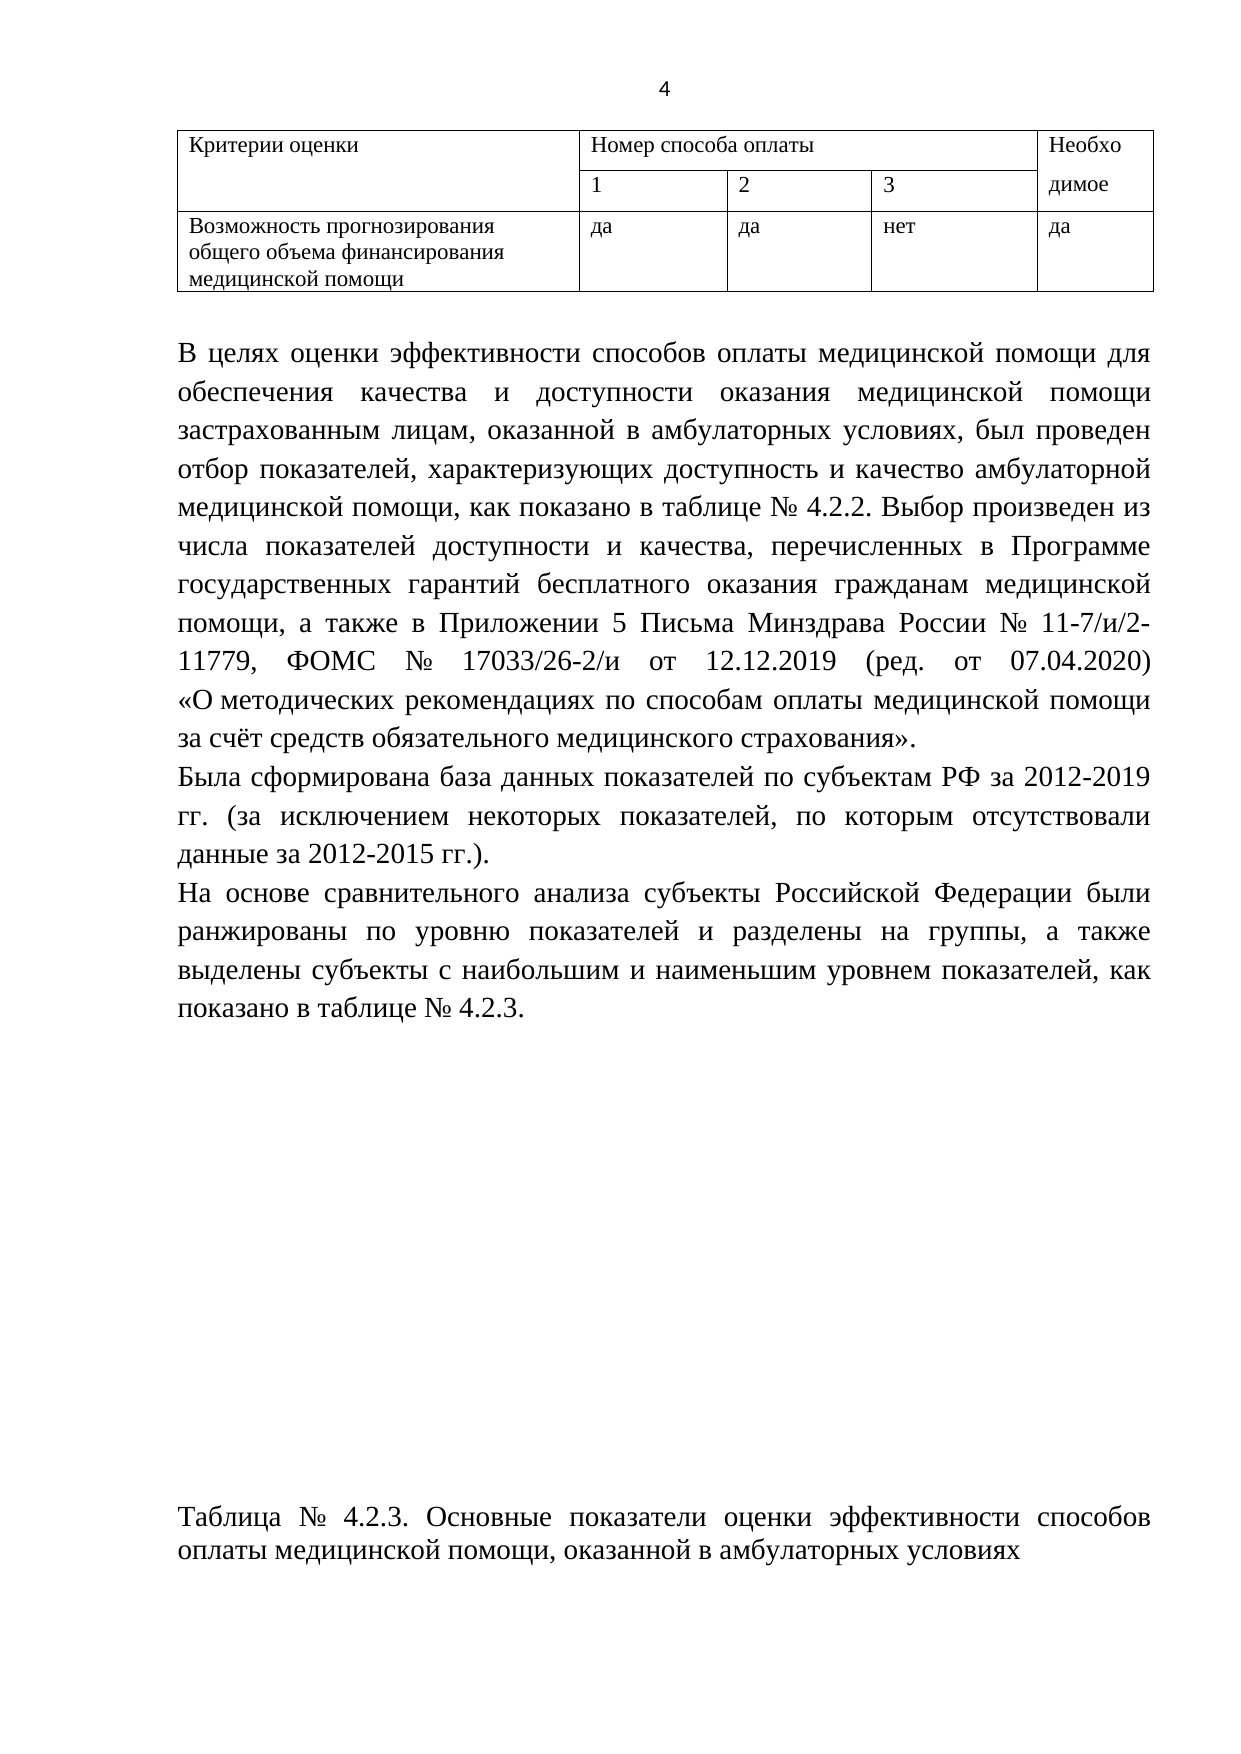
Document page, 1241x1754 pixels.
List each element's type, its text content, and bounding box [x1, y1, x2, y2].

table_cell да [728, 212, 871, 291]
table_cell 2 [728, 171, 871, 211]
table_cell 1 [580, 171, 727, 211]
table_cell да [580, 212, 727, 291]
text Таблица № 4.2.3. Основные показатели оценки эффективности способов оплаты медицинской помощи, оказанной в амбулаторных условиях [177, 1499, 1152, 1566]
table_cell нет [872, 212, 1037, 291]
text На основе сравнительного анализа субъекты Российской Федерации были ранжированы по уровню показателей и разделены на группы, а также выделены субъекты с наибольшим и наименьшим уровнем показателей, как показано в таблице № 4.2.3. [177, 875, 1152, 1024]
table_header Номер способа оплаты [580, 131, 1037, 170]
text В целях оценки эффективности способов оплаты медицинской помощи для обеспечения качества и доступности оказания медицинской помощи застрахованным лицам, оказанной в амбулаторных условиях, был проведен отбор показателей, характеризующих доступность и качество амбулаторной медицинской помощи, как показано в таблице № 4.2.2. Выбор произведен из числа показателей доступности и качества, перечисленных в Программе государственных гарантий бесплатного оказания гражданам медицинской помощи, а также в Приложении 5 Письма Минздрава России № 11-7/и/2-11779, ФОМС № 17033/26-2/и от 12.12.2019 (ред. от 07.04.2020) «О методических рекомендациях по способам оплаты медицинской помощи за счёт средств обязательного медицинского страхования». [177, 335, 1152, 754]
text Была сформирована база данных показателей по субъектам РФ за 2012-2019 гг. (за исключением некоторых показателей, по которым отсутствовали данные за 2012-2015 гг.). [177, 759, 1152, 870]
table_header Критерии оценки [178, 131, 579, 211]
table_header Необхо димое значе ние [1038, 131, 1153, 211]
table_cell да [1038, 212, 1153, 291]
table_cell 3 [872, 171, 1037, 211]
table_cell Возможность прогнозирования общего объема финансирования медицинской помощи [178, 212, 579, 291]
